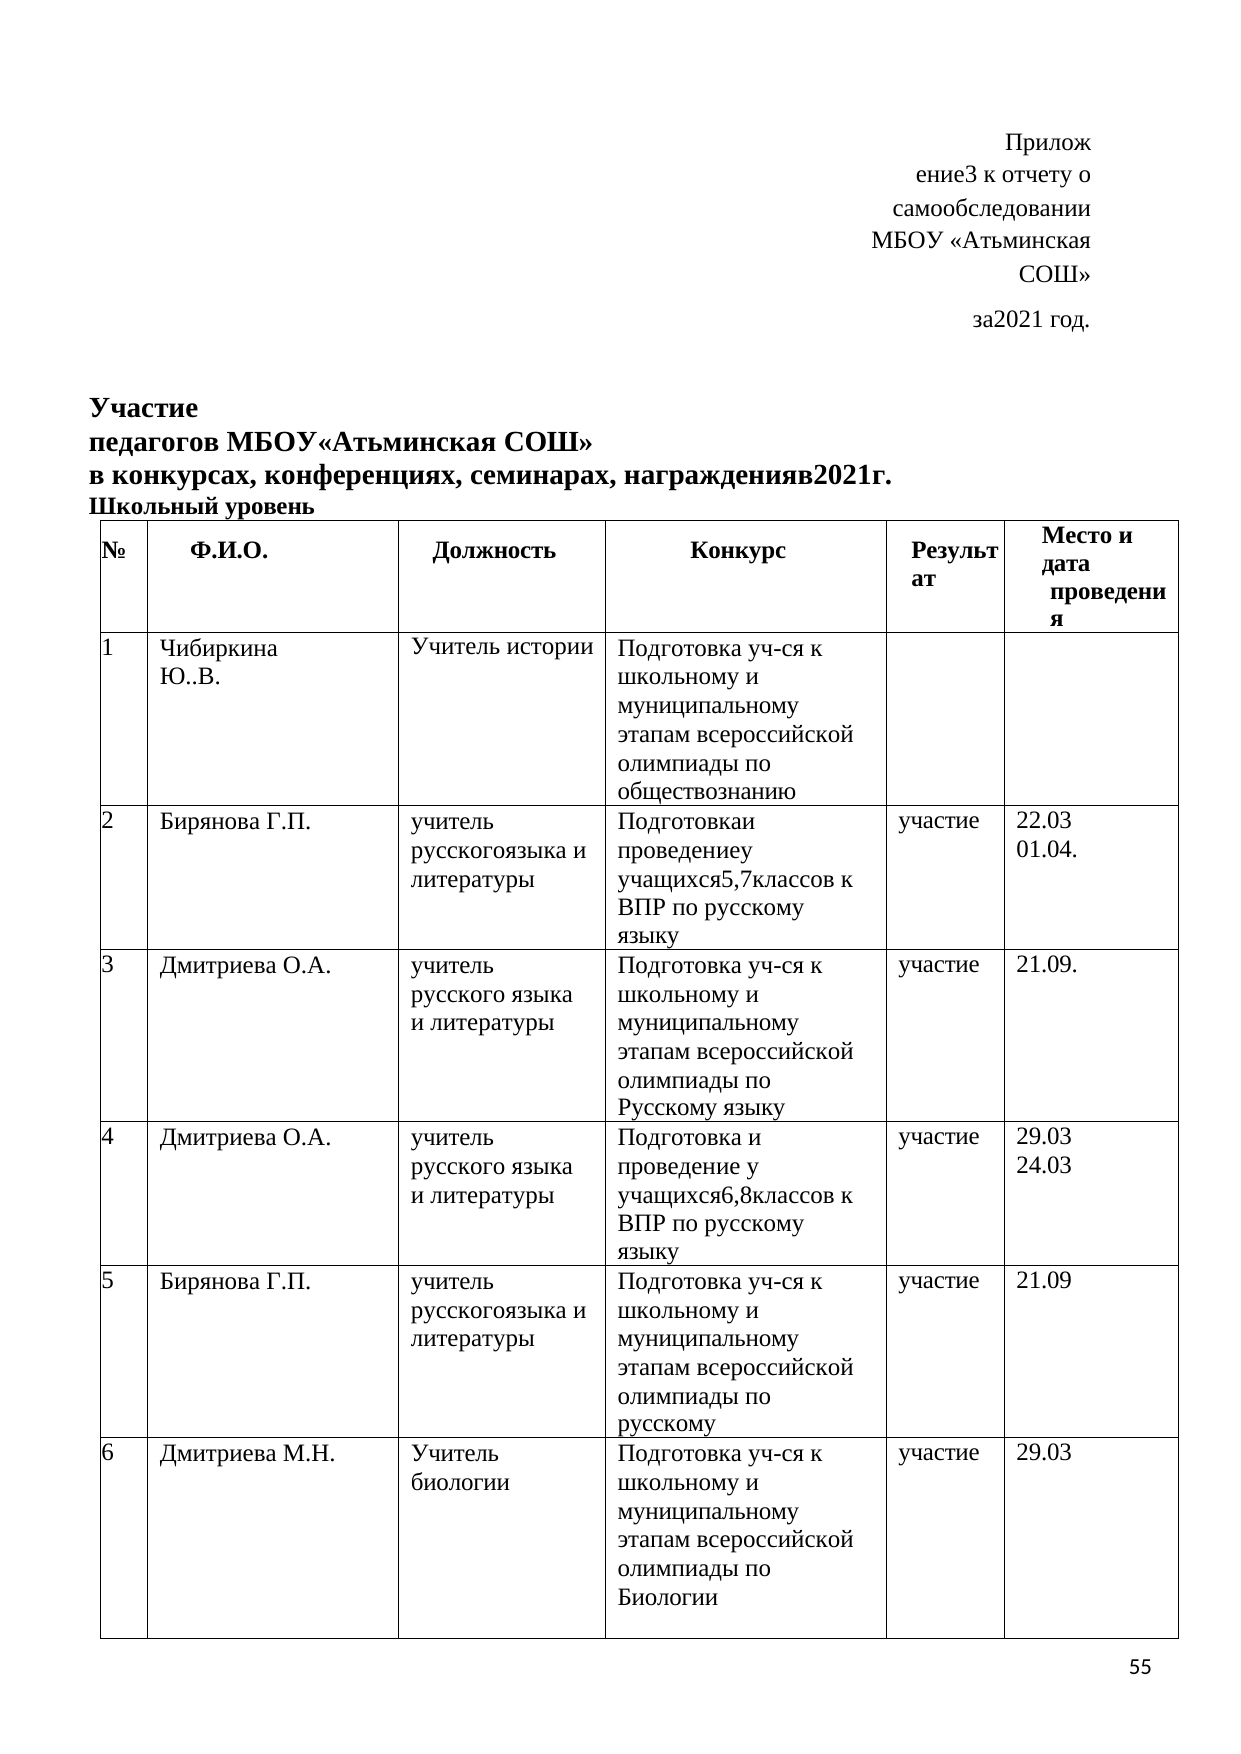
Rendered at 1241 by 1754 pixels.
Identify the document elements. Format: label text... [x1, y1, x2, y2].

table_cell Подготовка уч-ся к школьному и муниципальному этапам всероссийской олимпиады по русскому [606, 1266, 886, 1437]
table_cell Подготовка и проведение у учащихся6,8классов к ВПР по русскому языку [606, 1122, 886, 1265]
table_header Ф.И.О. [148, 521, 398, 632]
text Школьный уровень [89, 491, 1152, 520]
table_cell 5 [101, 1266, 147, 1437]
table_cell 29.03 [1005, 1438, 1178, 1638]
table_cell 29.03 24.03 [1005, 1122, 1178, 1265]
table_cell учитель русского языка и литературы [399, 950, 605, 1121]
table_cell 1 [101, 633, 147, 805]
table_cell участие [887, 1438, 1004, 1638]
table_header Место и дата проведения [1005, 521, 1178, 632]
table_cell 21.09. [1005, 950, 1178, 1121]
table_cell участие [887, 1122, 1004, 1265]
text за2021 год. [89, 304, 1091, 333]
table_cell 3 [101, 950, 147, 1121]
table_cell Учитель истории [399, 633, 605, 805]
table_cell 21.09 [1005, 1266, 1178, 1437]
table_cell Бирянова Г.П. [148, 806, 398, 949]
table_cell Дмитриева О.А. [148, 1122, 398, 1265]
text в конкурсах, конференциях, семинарах, награжденияв2021г. [89, 457, 1152, 491]
table_cell [1005, 633, 1178, 805]
text Участие [89, 390, 1152, 424]
table_cell 6 [101, 1438, 147, 1638]
text Приложение3 к отчету о самообследовании МБОУ «Атьминская СОШ» [836, 127, 1091, 287]
table_cell 2 [101, 806, 147, 949]
table_header Результат [887, 521, 1004, 632]
table_header Должность [399, 521, 605, 632]
table_header № [101, 521, 147, 632]
table_cell [887, 633, 1004, 805]
table_cell участие [887, 950, 1004, 1121]
table_header Конкурс [606, 521, 886, 632]
table_cell Дмитриева М.Н. [148, 1438, 398, 1638]
table_cell 4 [101, 1122, 147, 1265]
table_cell учитель русского языка и литературы [399, 1122, 605, 1265]
table_cell Подготовка уч-ся к школьному и муниципальному этапам всероссийской олимпиады по Биологии [606, 1438, 886, 1638]
table_cell Чибиркина Ю..В. [148, 633, 398, 805]
table_cell учитель русскогоязыка и литературы [399, 1266, 605, 1437]
table_cell Бирянова Г.П. [148, 1266, 398, 1437]
table_cell Подготовка уч-ся к школьному и муниципальному этапам всероссийской олимпиады по обществознанию [606, 633, 886, 805]
table_cell участие [887, 1266, 1004, 1437]
table_cell Подготовка уч-ся к школьному и муниципальному этапам всероссийской олимпиады по Русскому языку [606, 950, 886, 1121]
table_cell Подготовкаи проведениеу учащихся5,7классов к ВПР по русскому языку [606, 806, 886, 949]
table_cell Дмитриева О.А. [148, 950, 398, 1121]
table_cell 22.03 01.04. [1005, 806, 1178, 949]
table_cell учитель русскогоязыка и литературы [399, 806, 605, 949]
table_cell участие [887, 806, 1004, 949]
table_cell Учитель биологии [399, 1438, 605, 1638]
text педагогов МБОУ«Атьминская СОШ» [89, 424, 1152, 457]
